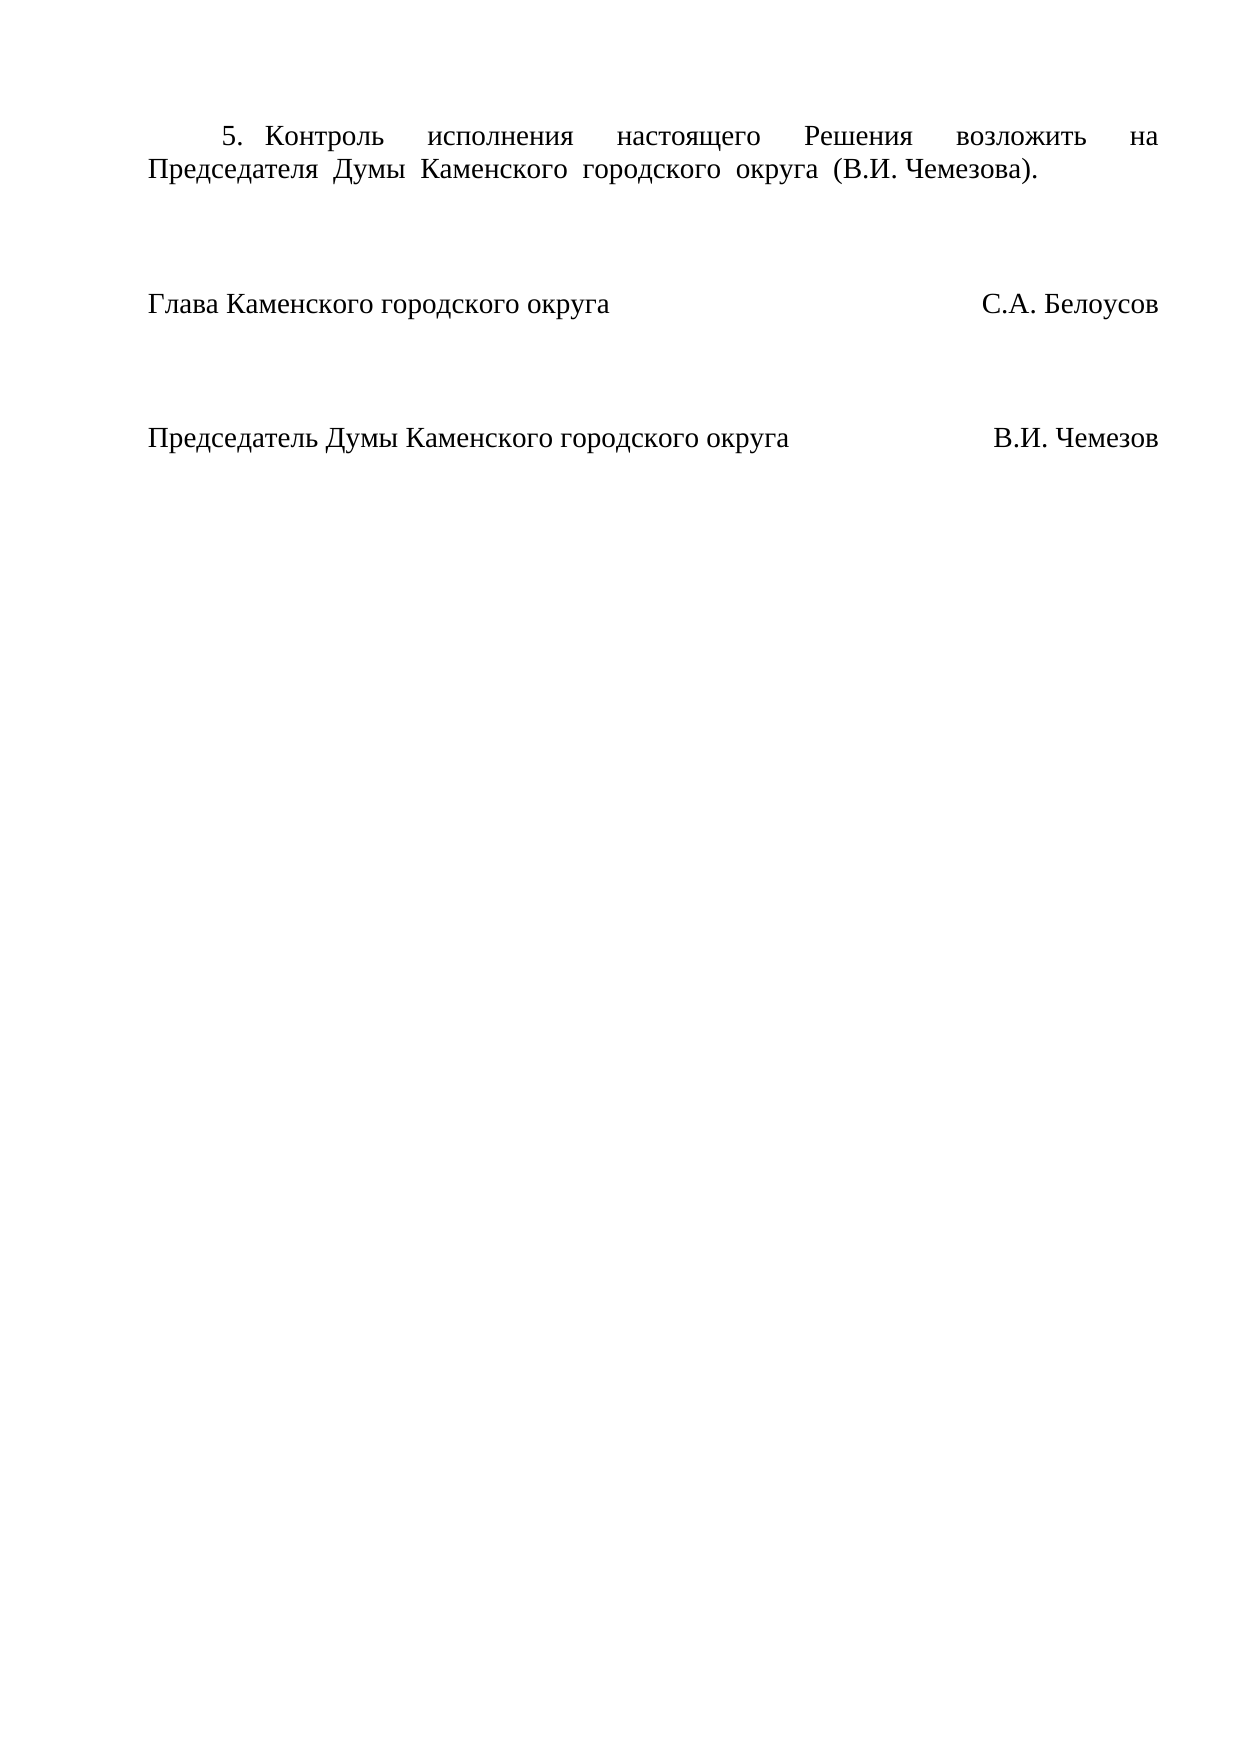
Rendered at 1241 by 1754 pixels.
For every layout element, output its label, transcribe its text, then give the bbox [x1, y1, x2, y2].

text Председатель Думы Каменского городского округа В.И. Чемезов [148, 420, 1160, 453]
text 5. Контроль исполнения настоящего Решения возложить на Председателя Думы Каменского городского округа (В.И. Чемезова). [148, 118, 1160, 185]
text Глава Каменского городского округа С.А. Белоусов [148, 286, 1160, 319]
